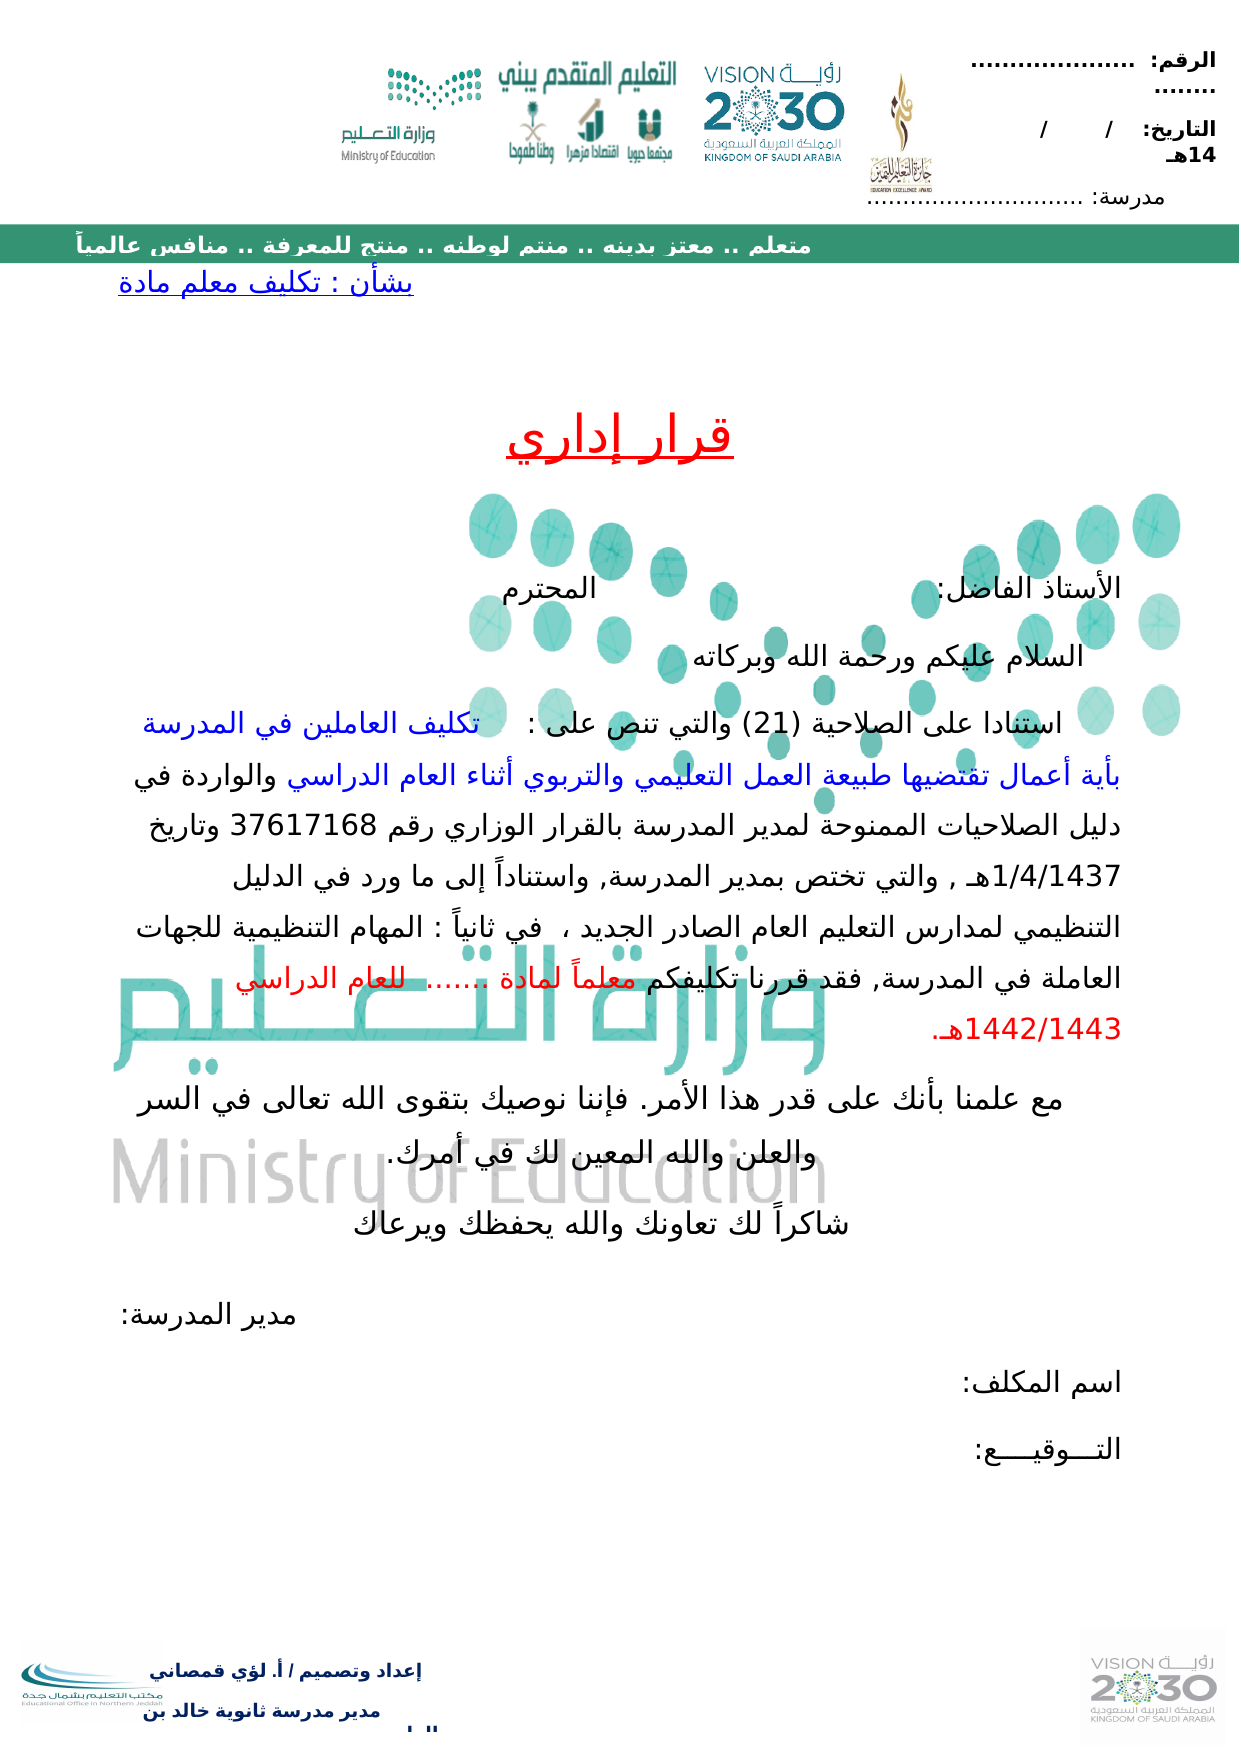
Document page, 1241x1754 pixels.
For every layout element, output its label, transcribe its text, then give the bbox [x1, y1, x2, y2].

text بشأن : تكليف معلم مادة [118, 266, 1122, 300]
picture [866, 73, 938, 196]
text قرار إداري [118, 404, 1122, 465]
text استنادا على الصلاحية (21) والتي تنص على : تكليف العاملين في المدرسة بأية أعمال تقتضيها طبيعة العمل التعليمي والتربوي أثناء العام الدراسي والواردة في دليل الصلاحيات الممنوحة لمدير المدرسة بالقرار الوزاري رقم 37617168 وتاريخ 1/4/1437هـ , والتي تختص بمدير المدرسة, واستناداً إلى ما ورد في الدليل التنظيمي لمدارس التعليم العام الصادر الجديد ، في ثانياً : المهام التنظيمية للجهات العاملة في المدرسة, فقد قررنا تكليفكم معلماً لمادة ....... للعام الدراسي 1442/1443هـ. [118, 707, 1122, 1046]
text شاكراً لك تعاونك والله يحفظك ويرعاك [118, 1206, 1085, 1242]
text السلام عليكم ورحمة الله وبركاته [118, 639, 1122, 673]
text الأستاذ الفاضل: المحترم [118, 572, 1122, 606]
picture [21, 1641, 163, 1725]
picture [66, 453, 1200, 1276]
picture [697, 55, 847, 169]
text مع علمنا بأنك على قدر هذا الأمر. فإننا نوصيك بتقوى الله تعالى في السر والعلن والله المعين لك في أمرك. [118, 1080, 1085, 1171]
text اسم المكلف: [118, 1365, 1122, 1399]
text التـــوقيــــع: [118, 1432, 1122, 1466]
text مدير المدرسة: [118, 1297, 1122, 1331]
picture [297, 45, 683, 194]
picture [1079, 1628, 1227, 1745]
